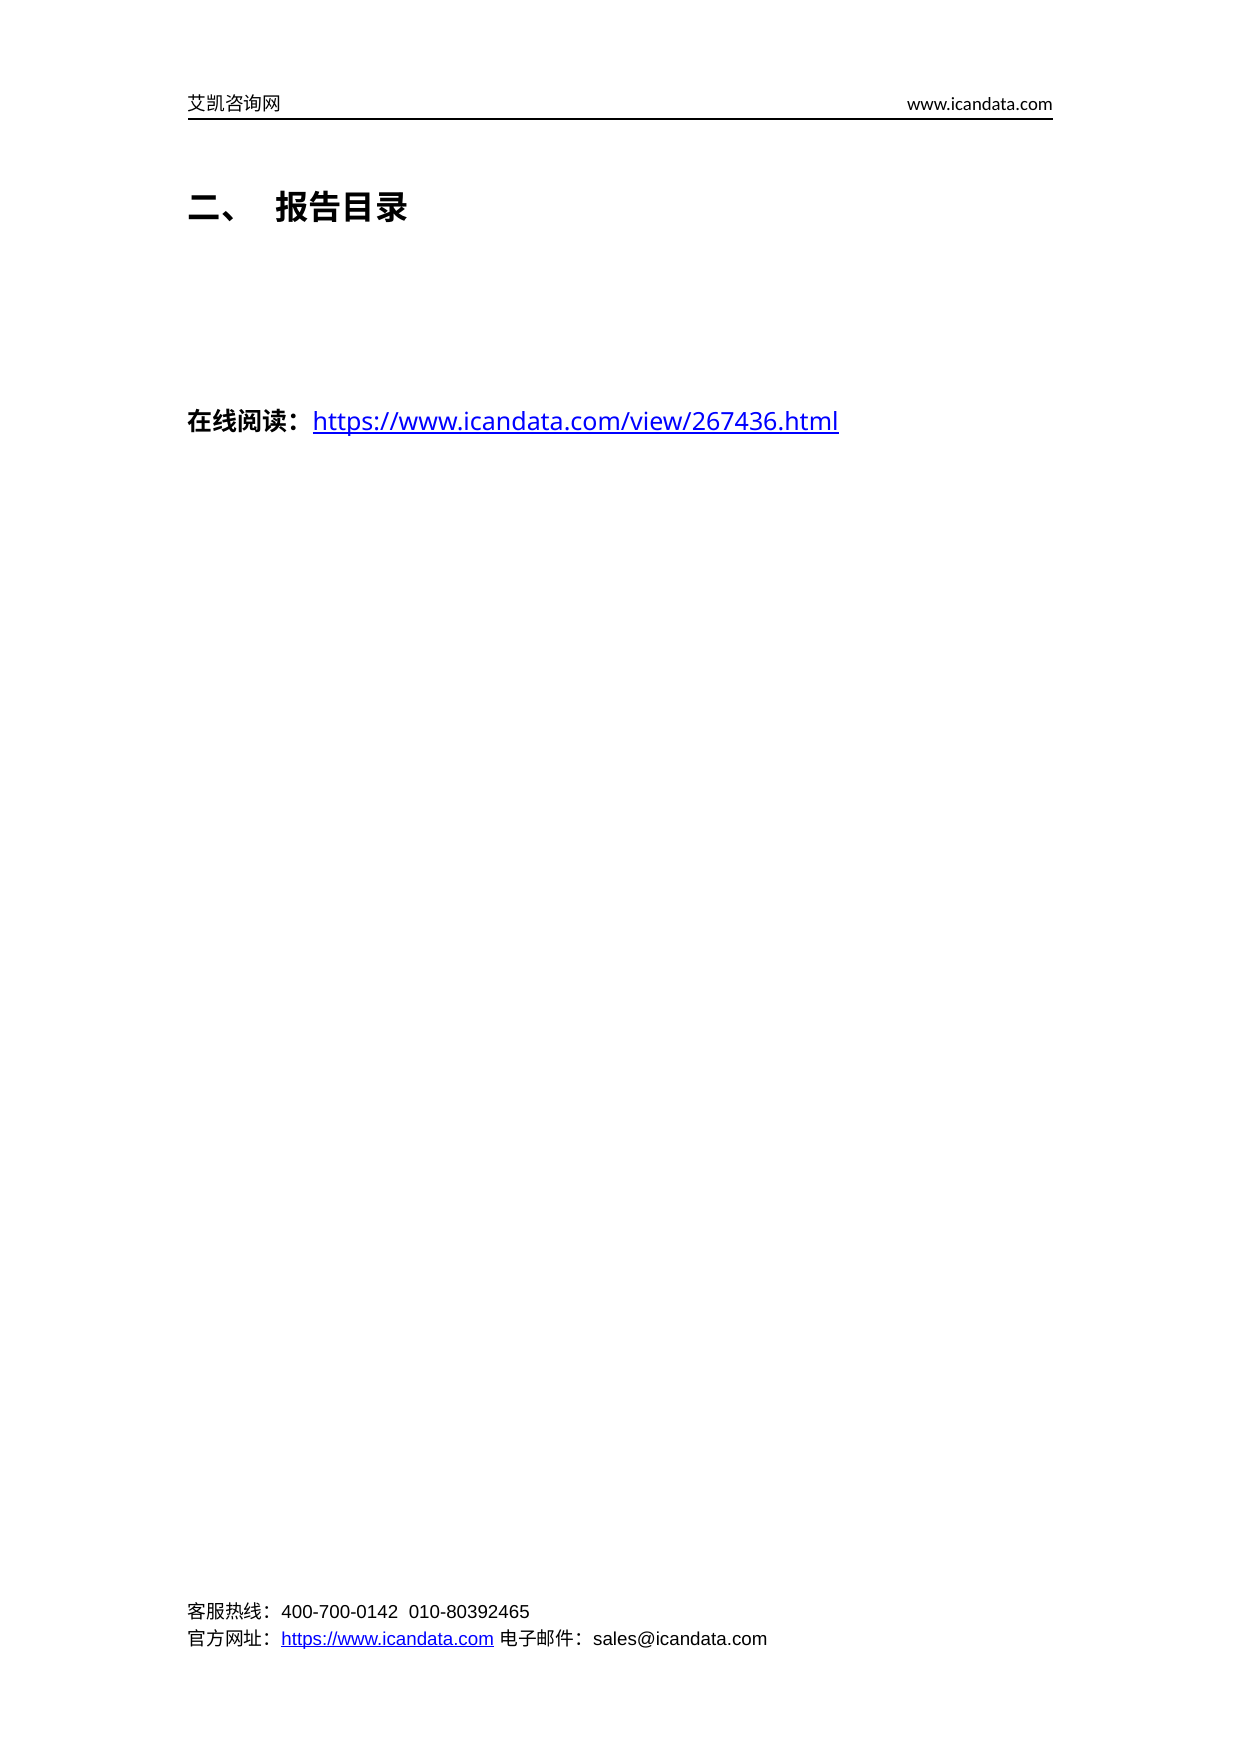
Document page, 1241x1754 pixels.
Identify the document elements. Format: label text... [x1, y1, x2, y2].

subtitle 报告目录 [187, 172, 1053, 237]
text 在线阅读：https://www.icandata.com/view/267436.html [187, 387, 1053, 452]
